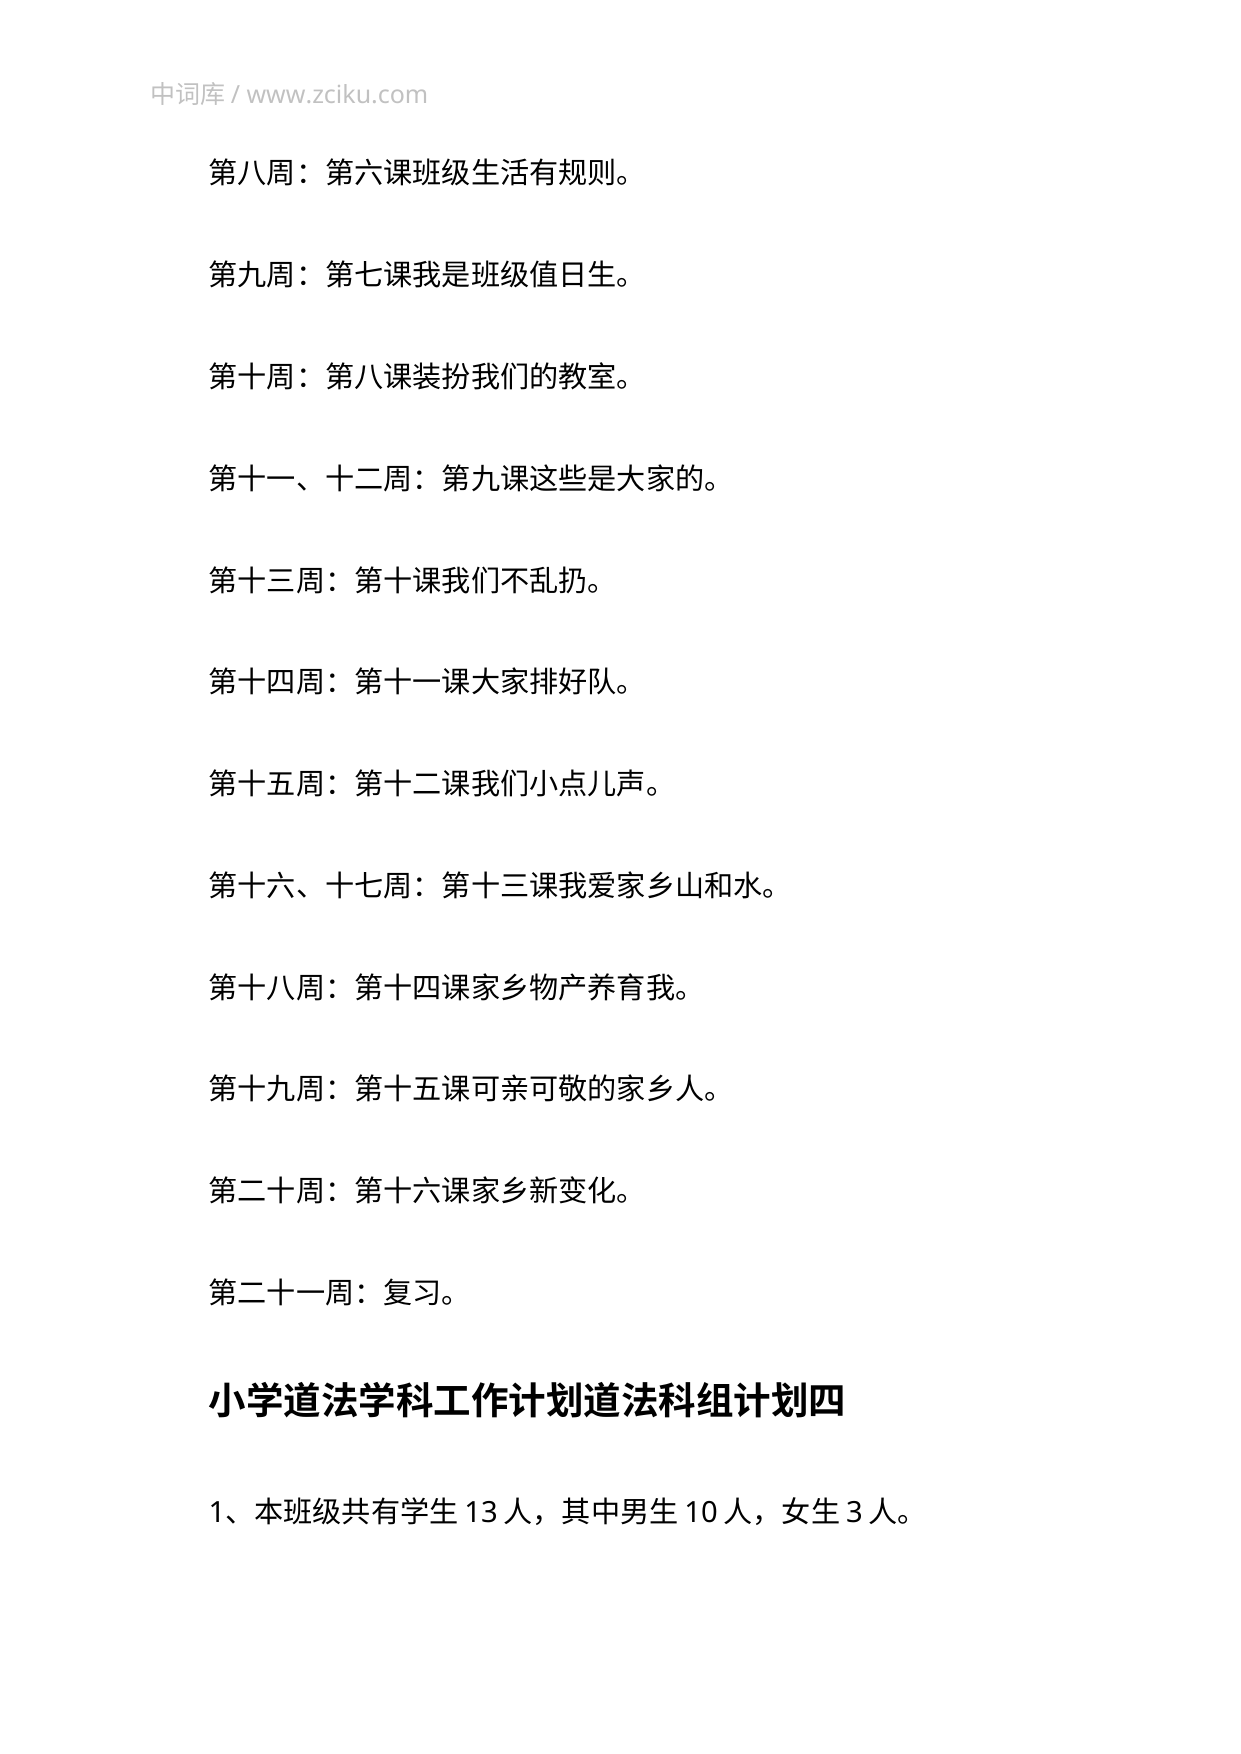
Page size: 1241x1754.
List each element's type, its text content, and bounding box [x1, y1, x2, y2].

text 第二十周：第十六课家乡新变化。 [150, 1168, 1090, 1210]
text 第十三周：第十课我们不乱扔。 [150, 557, 1090, 599]
text 小学道法学科工作计划道法科组计划四 [150, 1371, 1090, 1426]
text 第十周：第八课装扮我们的教室。 [150, 353, 1090, 396]
text 第二十一周：复习。 [150, 1269, 1090, 1312]
text 第十一、十二周：第九课这些是大家的。 [150, 455, 1090, 498]
text 第八周：第六课班级生活有规则。 [150, 150, 1090, 192]
text 第十四周：第十一课大家排好队。 [150, 659, 1090, 701]
text 第十五周：第十二课我们小点儿声。 [150, 761, 1090, 803]
text 第十八周：第十四课家乡物产养育我。 [150, 964, 1090, 1006]
text 1、本班级共有学生13人，其中男生10人，女生3人。 [150, 1489, 1090, 1531]
text 第十九周：第十五课可亲可敬的家乡人。 [150, 1066, 1090, 1108]
text 第十六、十七周：第十三课我爱家乡山和水。 [150, 862, 1090, 905]
text 第九周：第七课我是班级值日生。 [150, 252, 1090, 294]
